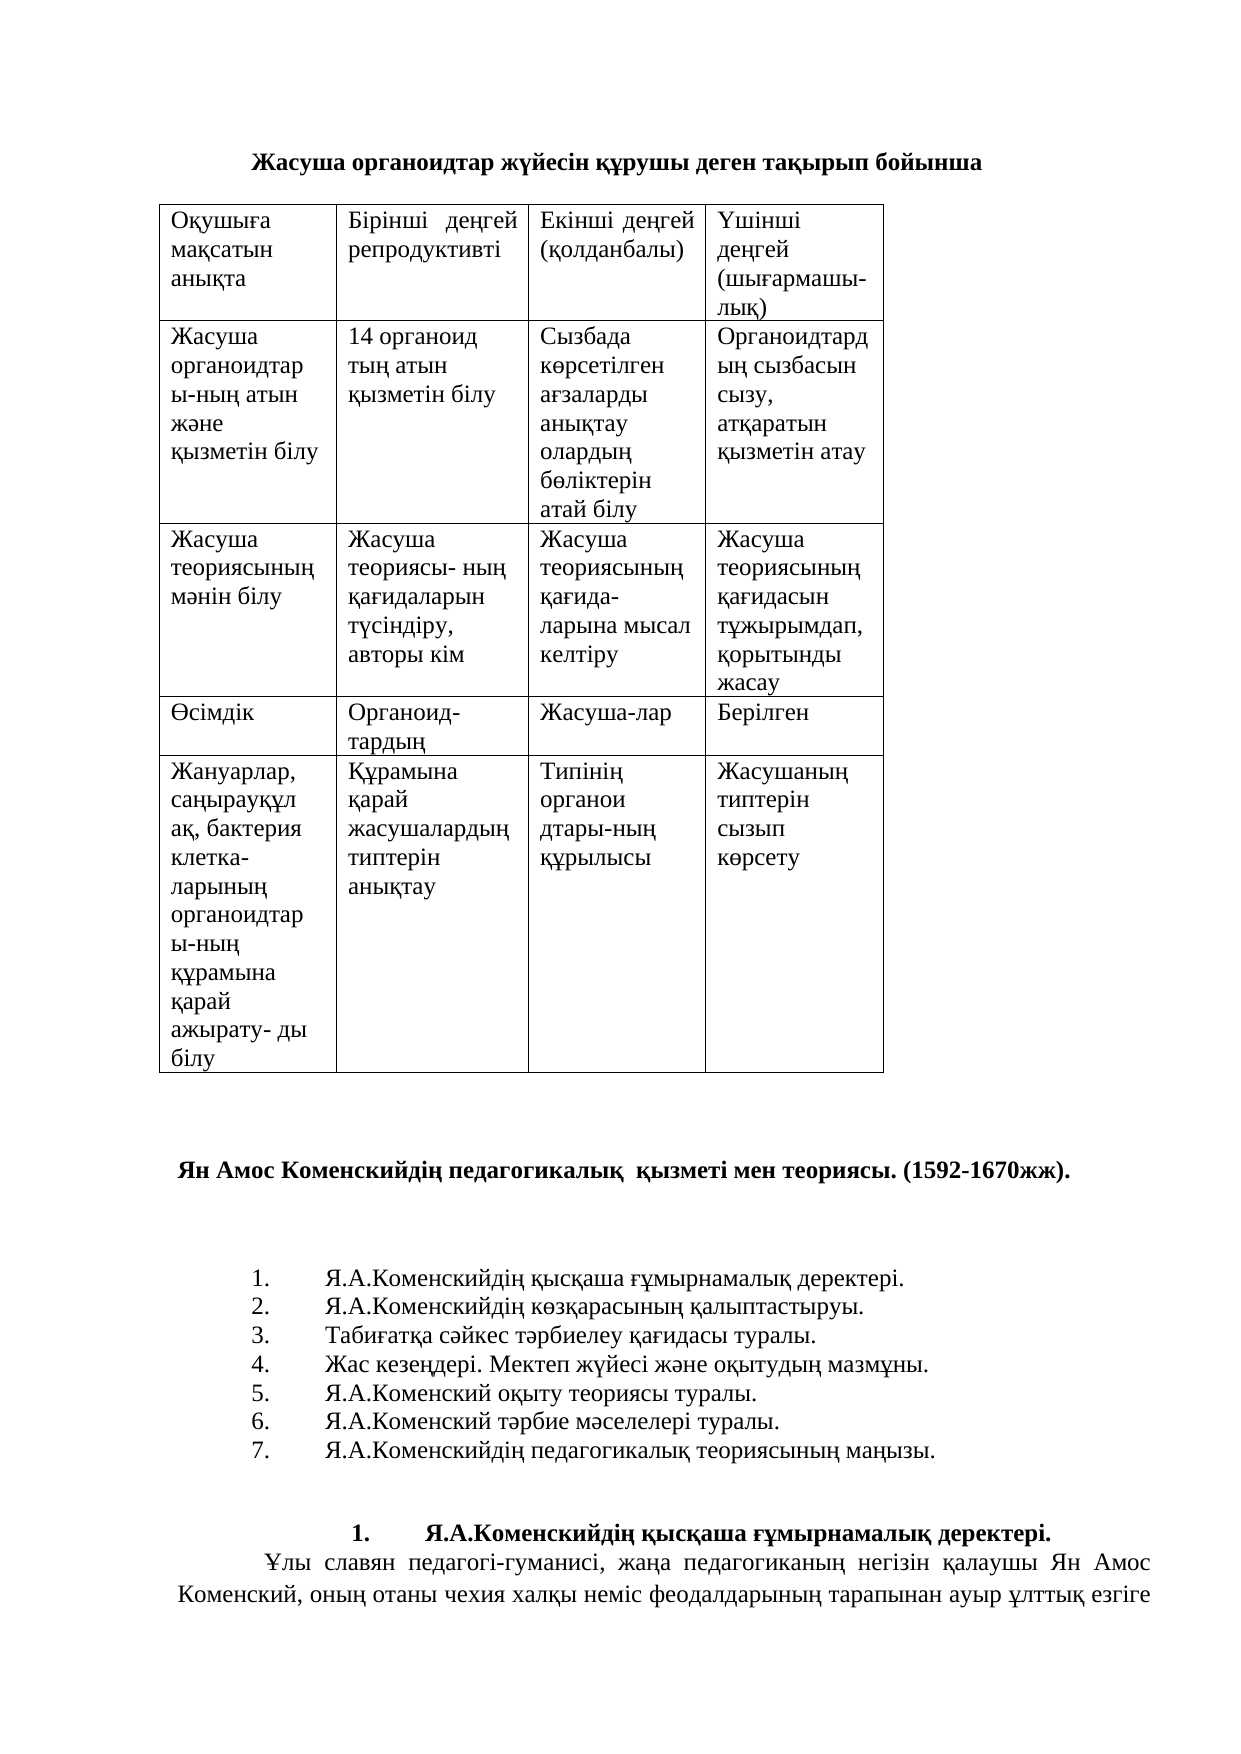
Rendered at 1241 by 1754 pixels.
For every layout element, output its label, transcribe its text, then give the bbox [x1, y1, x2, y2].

table_header Үшінші деңгей (шығармашы-лық) [706, 205, 883, 320]
table_cell Жасушаның типтерін сызып көрсету [706, 756, 883, 1072]
list Я.А.Коменскийдің қысқаша ғұмырнамалық деректері. [177, 1263, 1152, 1291]
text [177, 1547, 1152, 1608]
table_cell Берілген [706, 697, 883, 755]
table_cell 14 органоид тың атын қызметін білу [337, 321, 528, 523]
table_cell Жасуша теориясының мәнін білу [160, 524, 336, 696]
list Я.А.Коменскийдің көзқарасының қалыптастыруы. [177, 1291, 1152, 1320]
list Я.А.Коменский оқыту теориясы туралы. [177, 1378, 1152, 1406]
table_cell Жануарлар, саңырауқұлақ, бактерия клетка-ларының органоидтары-ның құрамына қарай ажырату- ды білу [160, 756, 336, 1072]
table_cell Органоидтардың сызбасын сызу, атқаратын қызметін атау [706, 321, 883, 523]
list Жас кезеңдері. Мектеп жүйесі және оқытудың мазмұны. [177, 1349, 1152, 1378]
table_cell Типінің органоидтары-ның құрылысы [529, 756, 705, 1072]
table_cell Жасуша-лар [529, 697, 705, 755]
table_cell Өсімдік [160, 697, 336, 755]
text Жасуша органоидтар жүйесін құрушы деген тақырып бойынша [177, 147, 1152, 176]
table_cell Жасуша теориясы- ның қағидаларын түсіндіру, авторы кім [337, 524, 528, 696]
table_cell Сызбада көрсетілген ағзаларды анықтау олардың бөліктерін атай білу [529, 321, 705, 523]
list Я.А.Коменскийдің қысқаша ғұмырнамалық деректері. [177, 1518, 1152, 1547]
table_cell Жасуша теориясының қағида-ларына мысал келтіру [529, 524, 705, 696]
table_header Бірінші деңгей репродуктивті [337, 205, 528, 320]
table_header Екінші деңгей (қолданбалы) [529, 205, 705, 320]
table_header Оқушыға мақсатын анықта [160, 205, 336, 320]
list Я.А.Коменский тәрбие мәселелері туралы. [177, 1406, 1152, 1435]
table_cell Құрамына қарай жасушалардың типтерін анықтау [337, 756, 528, 1072]
table_cell Жасуша теориясының қағидасын тұжырымдап, қорытынды жасау [706, 524, 883, 696]
table_cell Жасуша органоидтары-ның атын және қызметін білу [160, 321, 336, 523]
list Я.А.Коменскийдің педагогикалық теориясының маңызы. [177, 1435, 1152, 1464]
table_cell Органоид-тардың [337, 697, 528, 755]
text Ян Амос Коменскийдің педагогикалық қызметі мен теориясы. (1592-1670жж). [177, 1155, 1152, 1184]
list Табиғатқа сәйкес тәрбиелеу қағидасы туралы. [177, 1320, 1152, 1349]
